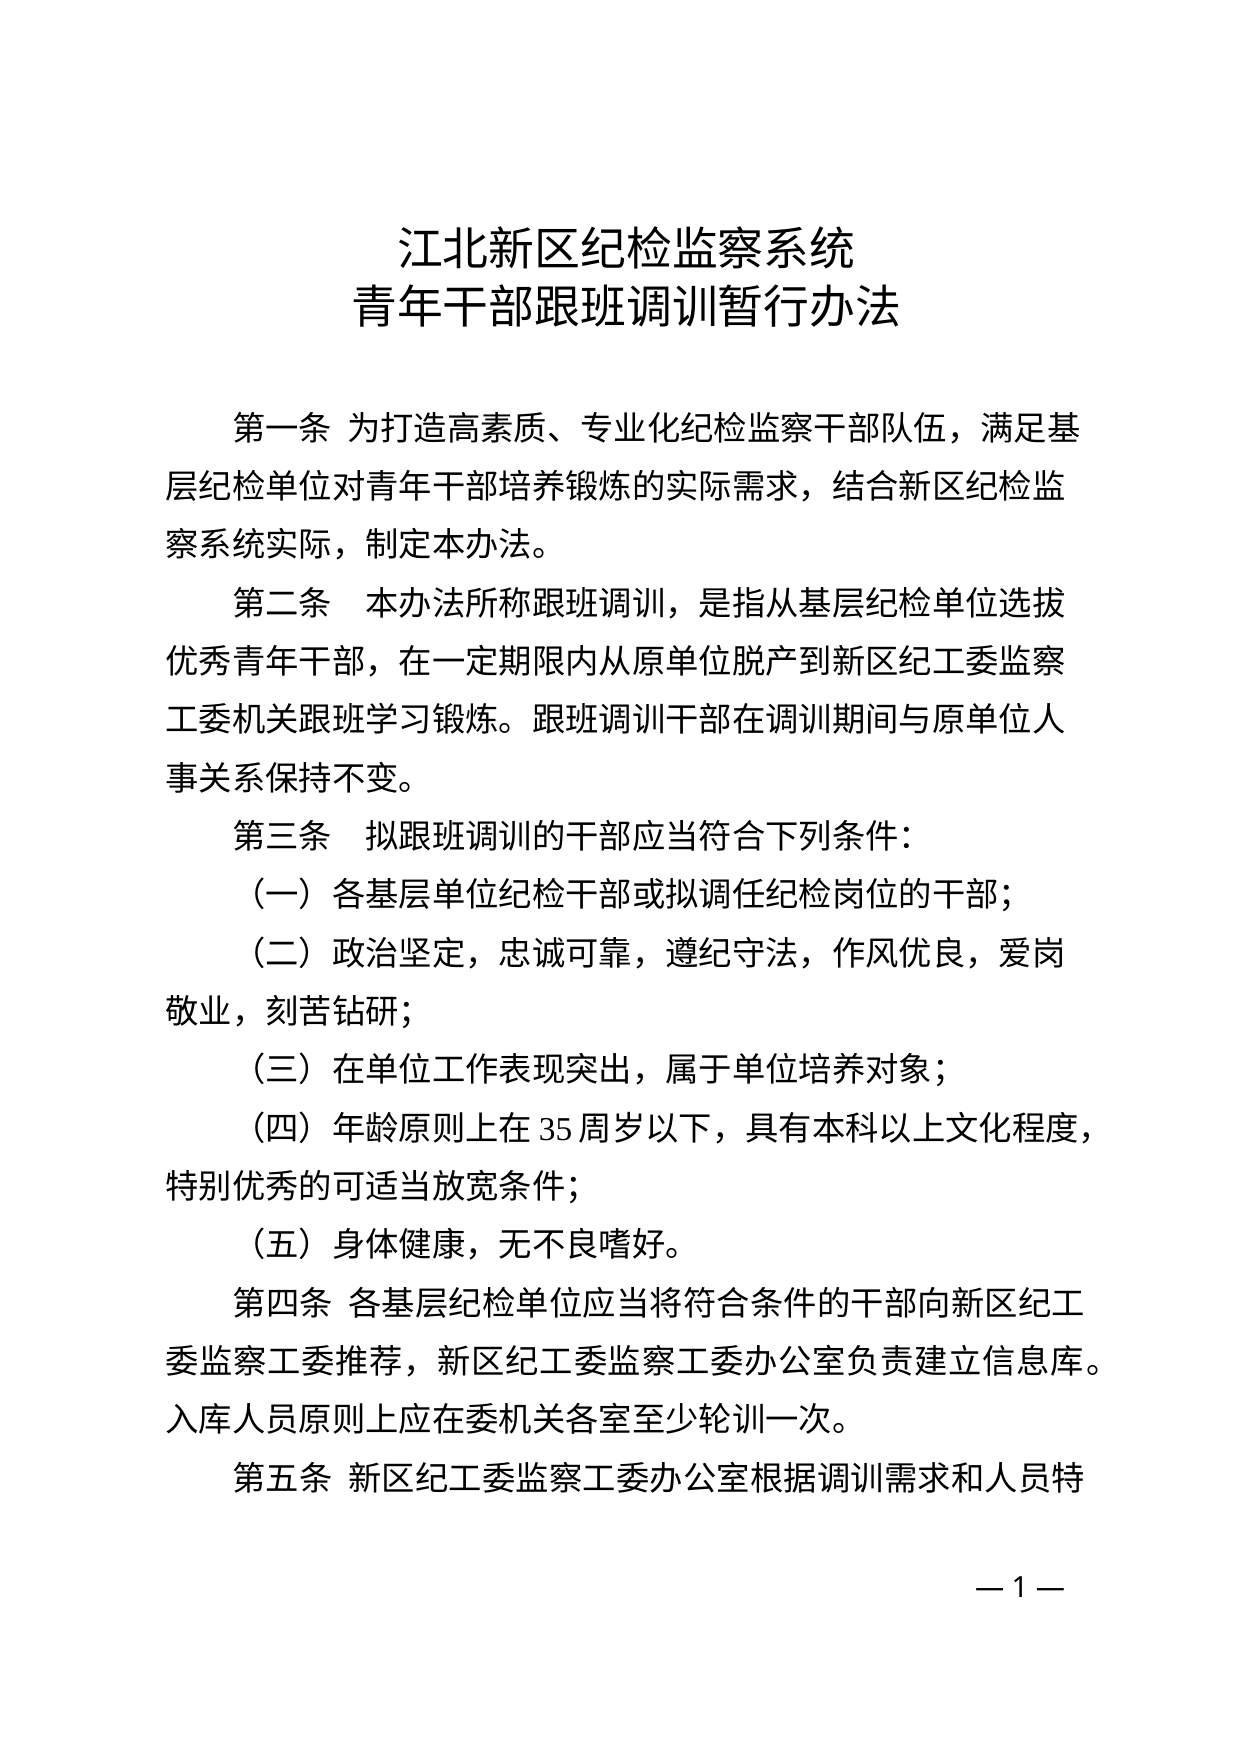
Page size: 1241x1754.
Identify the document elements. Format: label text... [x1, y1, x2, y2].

text （三）在单位工作表现突出，属于单位培养对象； [165, 1035, 1087, 1093]
text （四）年龄原则上在35周岁以下，具有本科以上文化程度，特别优秀的可适当放宽条件； [165, 1093, 1087, 1210]
text 第二条 本办法所称跟班调训，是指从基层纪检单位选拔优秀青年干部，在一定期限内从原单位脱产到新区纪工委监察工委机关跟班学习锻炼。跟班调训干部在调训期间与原单位人事关系保持不变。 [165, 568, 1087, 802]
text 第四条 各基层纪检单位应当将符合条件的干部向新区纪工委监察工委推荐，新区纪工委监察工委办公室负责建立信息库。入库人员原则上应在委机关各室至少轮训一次。 [165, 1268, 1087, 1443]
text 第三条 拟跟班调训的干部应当符合下列条件： [165, 802, 1087, 860]
text （一）各基层单位纪检干部或拟调任纪检岗位的干部； [165, 860, 1087, 918]
text （二）政治坚定，忠诚可靠，遵纪守法，作风优良，爱岗敬业，刻苦钻研； [165, 918, 1087, 1035]
text 江北新区纪检监察系统 [165, 218, 1087, 277]
text 青年干部跟班调训暂行办法 [165, 277, 1087, 335]
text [165, 1443, 1087, 1502]
text （五）身体健康，无不良嗜好。 [165, 1210, 1087, 1268]
list 第一条 为打造高素质、专业化纪检监察干部队伍，满足基层纪检单位对青年干部培养锻炼的实际需求，结合新区纪检监察系统实际，制定本办法。 [165, 393, 1087, 568]
